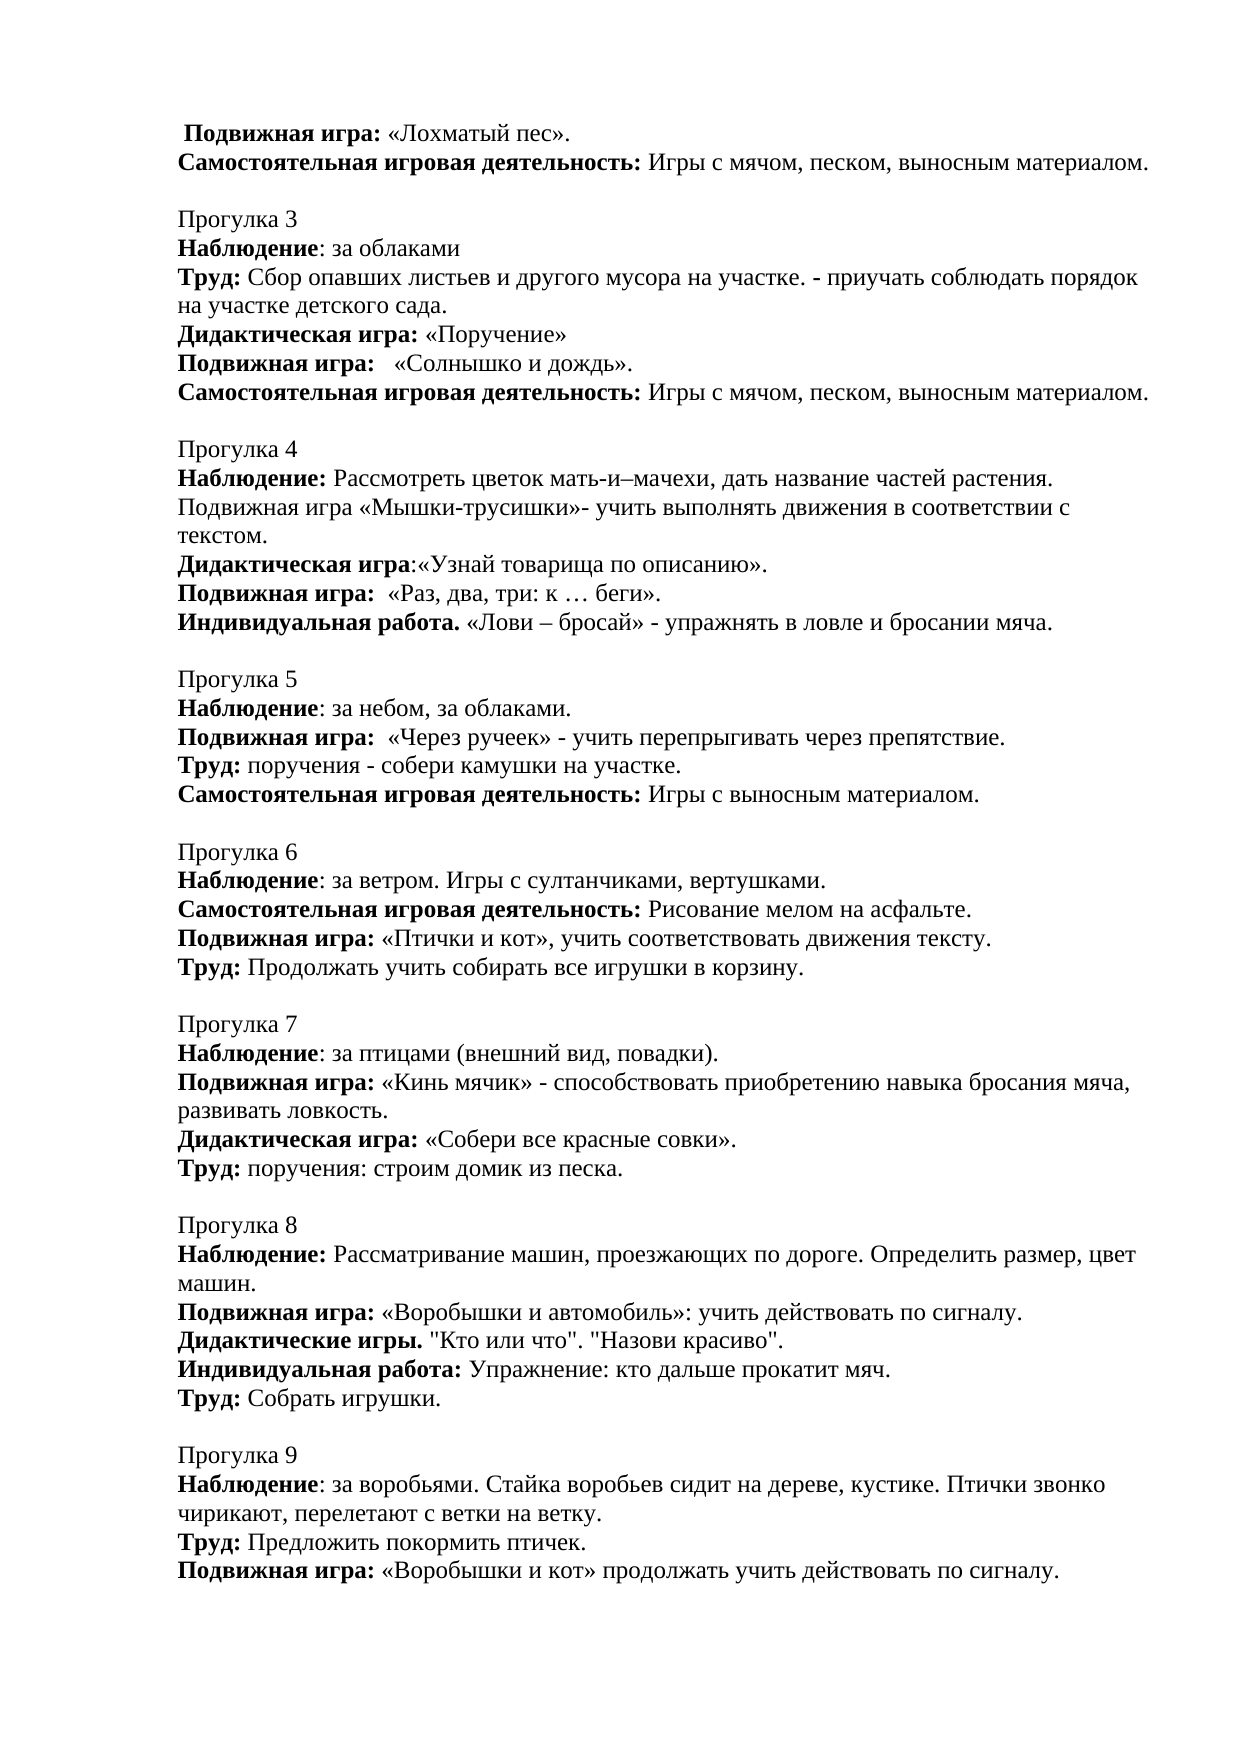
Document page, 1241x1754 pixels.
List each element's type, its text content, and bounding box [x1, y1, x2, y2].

text Прогулка 8 [177, 1211, 1152, 1239]
text Дидактические игры. "Кто или что". "Назови красиво". [177, 1326, 1152, 1354]
text Прогулка 7 [177, 1009, 1152, 1038]
text Самостоятельная игровая деятельность: Игры с выносным материалом. [177, 779, 1152, 808]
text Наблюдение: за воробьями. Стайка воробьев сидит на дереве, кустике. Птички звонко чирикают, перелетают с ветки на ветку. [177, 1469, 1152, 1527]
text Подвижная игра: «Солнышко и дождь». [177, 348, 1152, 377]
text Подвижная игра: «Воробышки и кот» продолжать учить действовать по сигналу. [177, 1556, 1152, 1584]
text Подвижная игра: «Лохматый пес». [177, 118, 1152, 147]
text Наблюдение: за облаками [177, 233, 1152, 262]
text Самостоятельная игровая деятельность: Игры с мячом, песком, выносным материалом. [177, 377, 1152, 406]
text Подвижная игра: «Через ручеек» - учить перепрыгивать через препятствие. [177, 722, 1152, 751]
text Наблюдение: за ветром. Игры с султанчиками, вертушками. [177, 866, 1152, 894]
text Подвижная игра: «Птички и кот», учить соответствовать движения тексту. [177, 923, 1152, 952]
text Подвижная игра: «Раз, два, три: к … беги». [177, 578, 1152, 607]
text Труд: Собрать игрушки. [177, 1383, 1152, 1412]
text Прогулка 6 [177, 837, 1152, 866]
text Индивидуальная работа. «Лови – бросай» - упражнять в ловле и бросании мяча. [177, 607, 1152, 636]
text Наблюдение: за птицами (внешний вид, повадки). [177, 1038, 1152, 1067]
text Труд: Предложить покормить птичек. [177, 1527, 1152, 1556]
text Самостоятельная игровая деятельность: Игры с мячом, песком, выносным материалом. [177, 147, 1152, 176]
text Труд: поручения: строим домик из песка. [177, 1153, 1152, 1182]
text Дидактическая игра: «Собери все красные совки». [177, 1124, 1152, 1153]
text Прогулка 4 [177, 434, 1152, 463]
text Наблюдение: Рассматривание машин, проезжающих по дороге. Определить размер, цвет машин. [177, 1239, 1152, 1297]
text Подвижная игра «Мышки-трусишки»- учить выполнять движения в соответствии с текстом. [177, 492, 1152, 549]
text Дидактическая игра:«Узнай товарища по описанию». [177, 549, 1152, 578]
text Прогулка 3 [177, 204, 1152, 233]
text Дидактическая игра: «Поручение» [177, 319, 1152, 348]
text Наблюдение: Рассмотреть цветок мать-и–мачехи, дать название частей растения. [177, 463, 1152, 492]
text Подвижная игра: «Кинь мячик» - способствовать приобретению навыка бросания мяча, развивать ловкость. [177, 1067, 1152, 1124]
text Труд: Продолжать учить собирать все игрушки в корзину. [177, 952, 1152, 981]
text Наблюдение: за небом, за облаками. [177, 693, 1152, 722]
text Индивидуальная работа: Упражнение: кто дальше прокатит мяч. [177, 1354, 1152, 1383]
text Труд: Сбор опавших листьев и другого мусора на участке. - приучать соблюдать порядок на участке детского сада. [177, 262, 1152, 319]
text Подвижная игра: «Воробышки и автомобиль»: учить действовать по сигналу. [177, 1297, 1152, 1326]
text Самостоятельная игровая деятельность: Рисование мелом на асфальте. [177, 894, 1152, 923]
text Прогулка 9 [177, 1441, 1152, 1469]
text Прогулка 5 [177, 664, 1152, 693]
text Труд: поручения - собери камушки на участке. [177, 751, 1152, 779]
